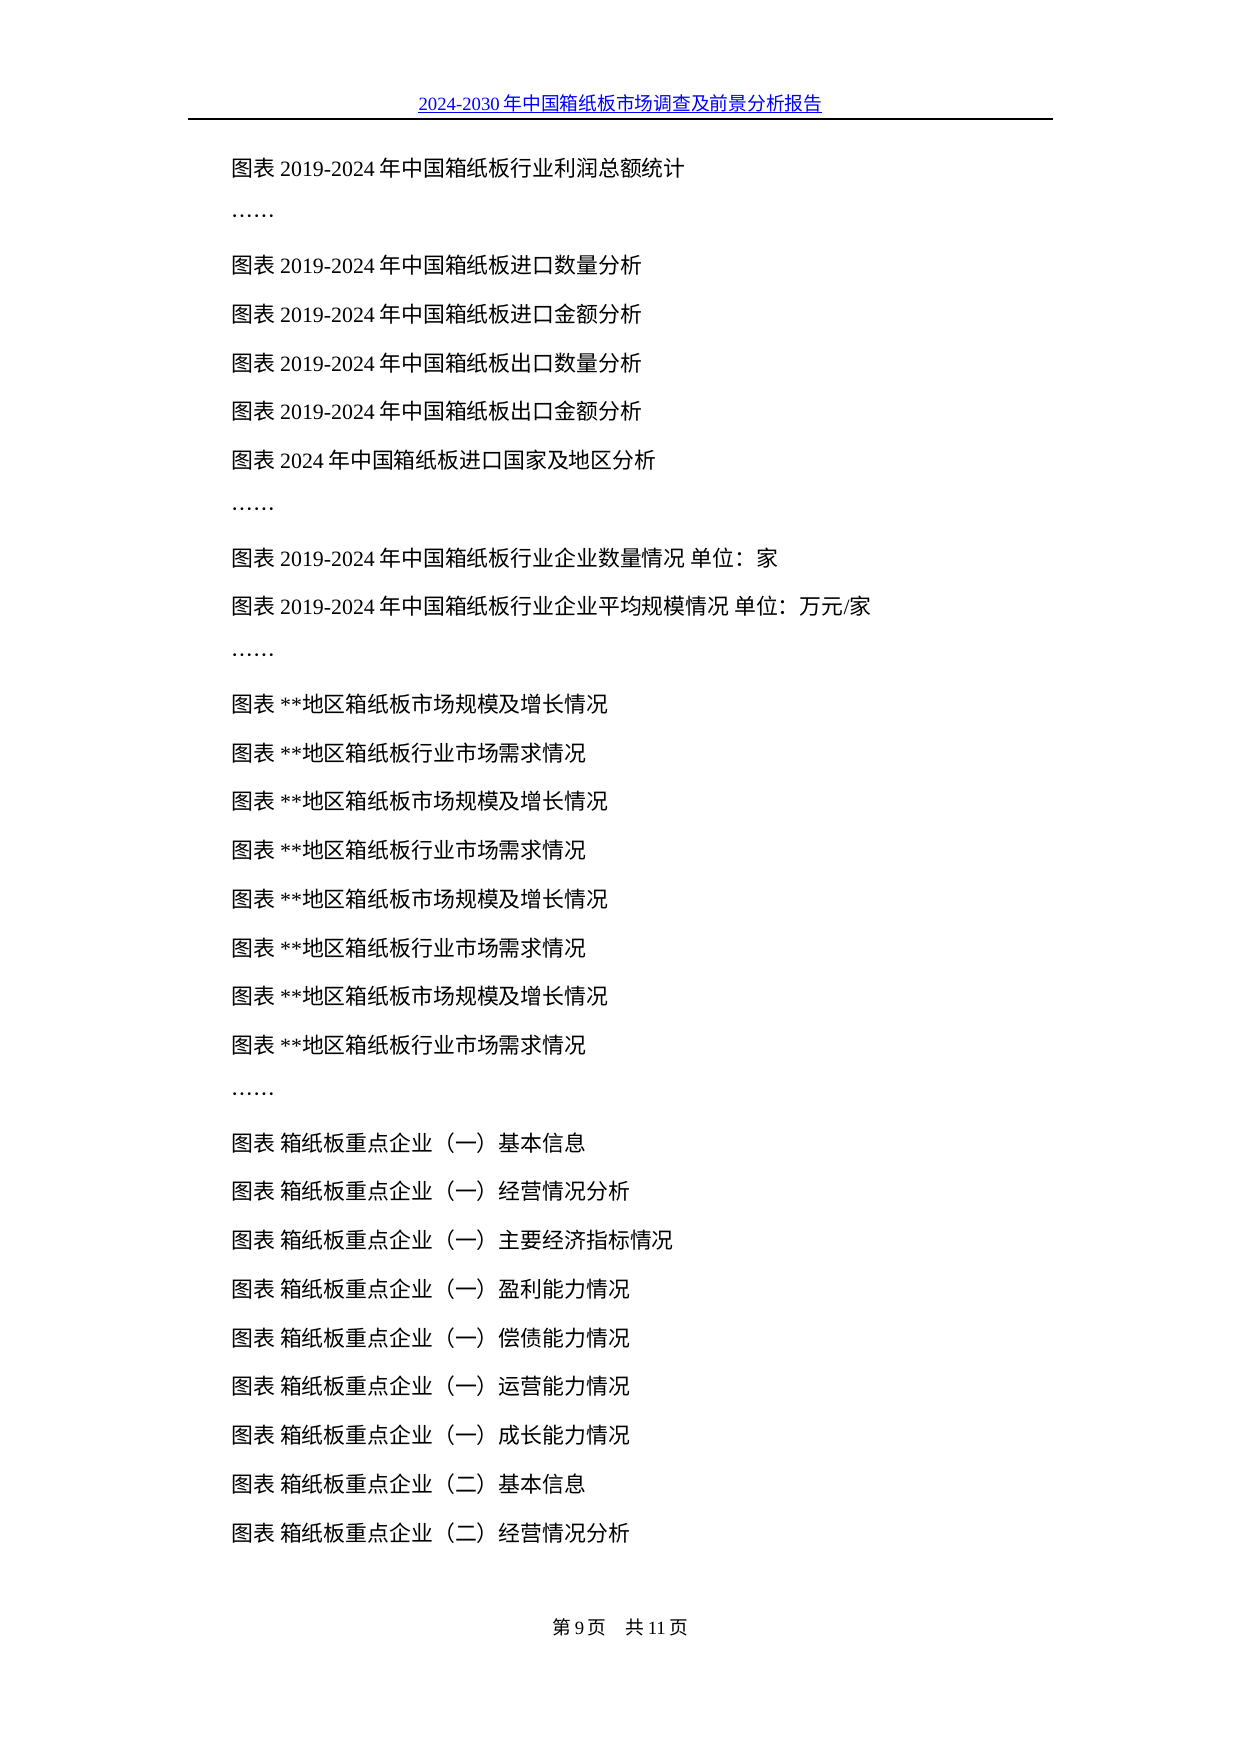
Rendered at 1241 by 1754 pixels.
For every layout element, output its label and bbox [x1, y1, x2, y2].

text [187, 150, 1053, 1548]
